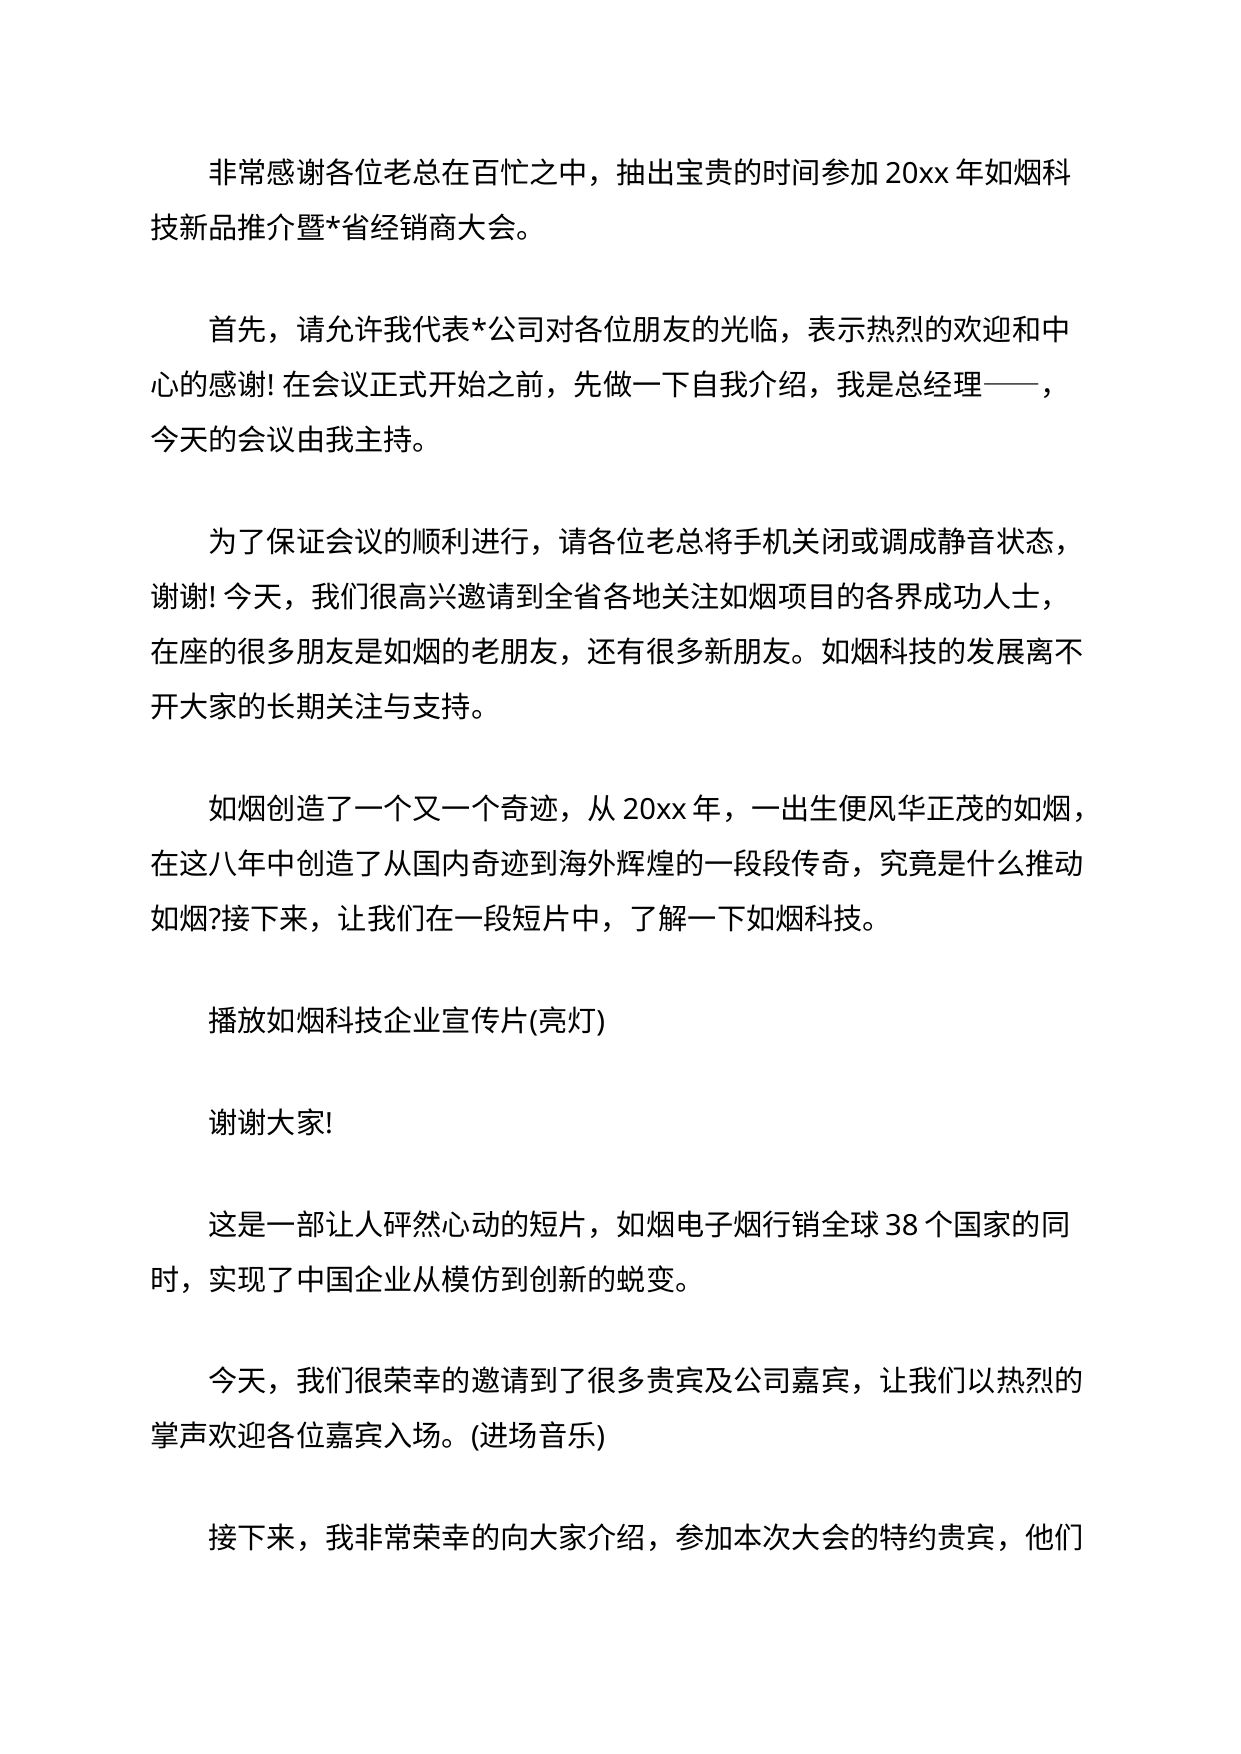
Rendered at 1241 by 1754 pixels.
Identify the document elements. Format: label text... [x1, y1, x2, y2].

text 非常感谢各位老总在百忙之中，抽出宝贵的时间参加20xx年如烟科技新品推介暨*省经销商大会。 [150, 150, 1090, 247]
text 首先，请允许我代表*公司对各位朋友的光临，表示热烈的欢迎和中心的感谢! 在会议正式开始之前，先做一下自我介绍，我是总经理——，今天的会议由我主持。 [150, 307, 1090, 459]
text 这是一部让人砰然心动的短片，如烟电子烟行销全球38个国家的同时，实现了中国企业从模仿到创新的蜕变。 [150, 1201, 1090, 1298]
text 播放如烟科技企业宣传片(亮灯) [150, 997, 1090, 1039]
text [150, 1515, 1090, 1557]
text 为了保证会议的顺利进行，请各位老总将手机关闭或调成静音状态，谢谢! 今天，我们很高兴邀请到全省各地关注如烟项目的各界成功人士，在座的很多朋友是如烟的老朋友，还有很多新朋友。如烟科技的发展离不开大家的长期关注与支持。 [150, 519, 1090, 726]
text 谢谢大家! [150, 1099, 1090, 1142]
text 如烟创造了一个又一个奇迹，从20xx年，一出生便风华正茂的如烟，在这八年中创造了从国内奇迹到海外辉煌的一段段传奇，究竟是什么推动如烟?接下来，让我们在一段短片中，了解一下如烟科技。 [150, 785, 1090, 938]
text 今天，我们很荣幸的邀请到了很多贵宾及公司嘉宾，让我们以热烈的掌声欢迎各位嘉宾入场。(进场音乐) [150, 1358, 1090, 1455]
